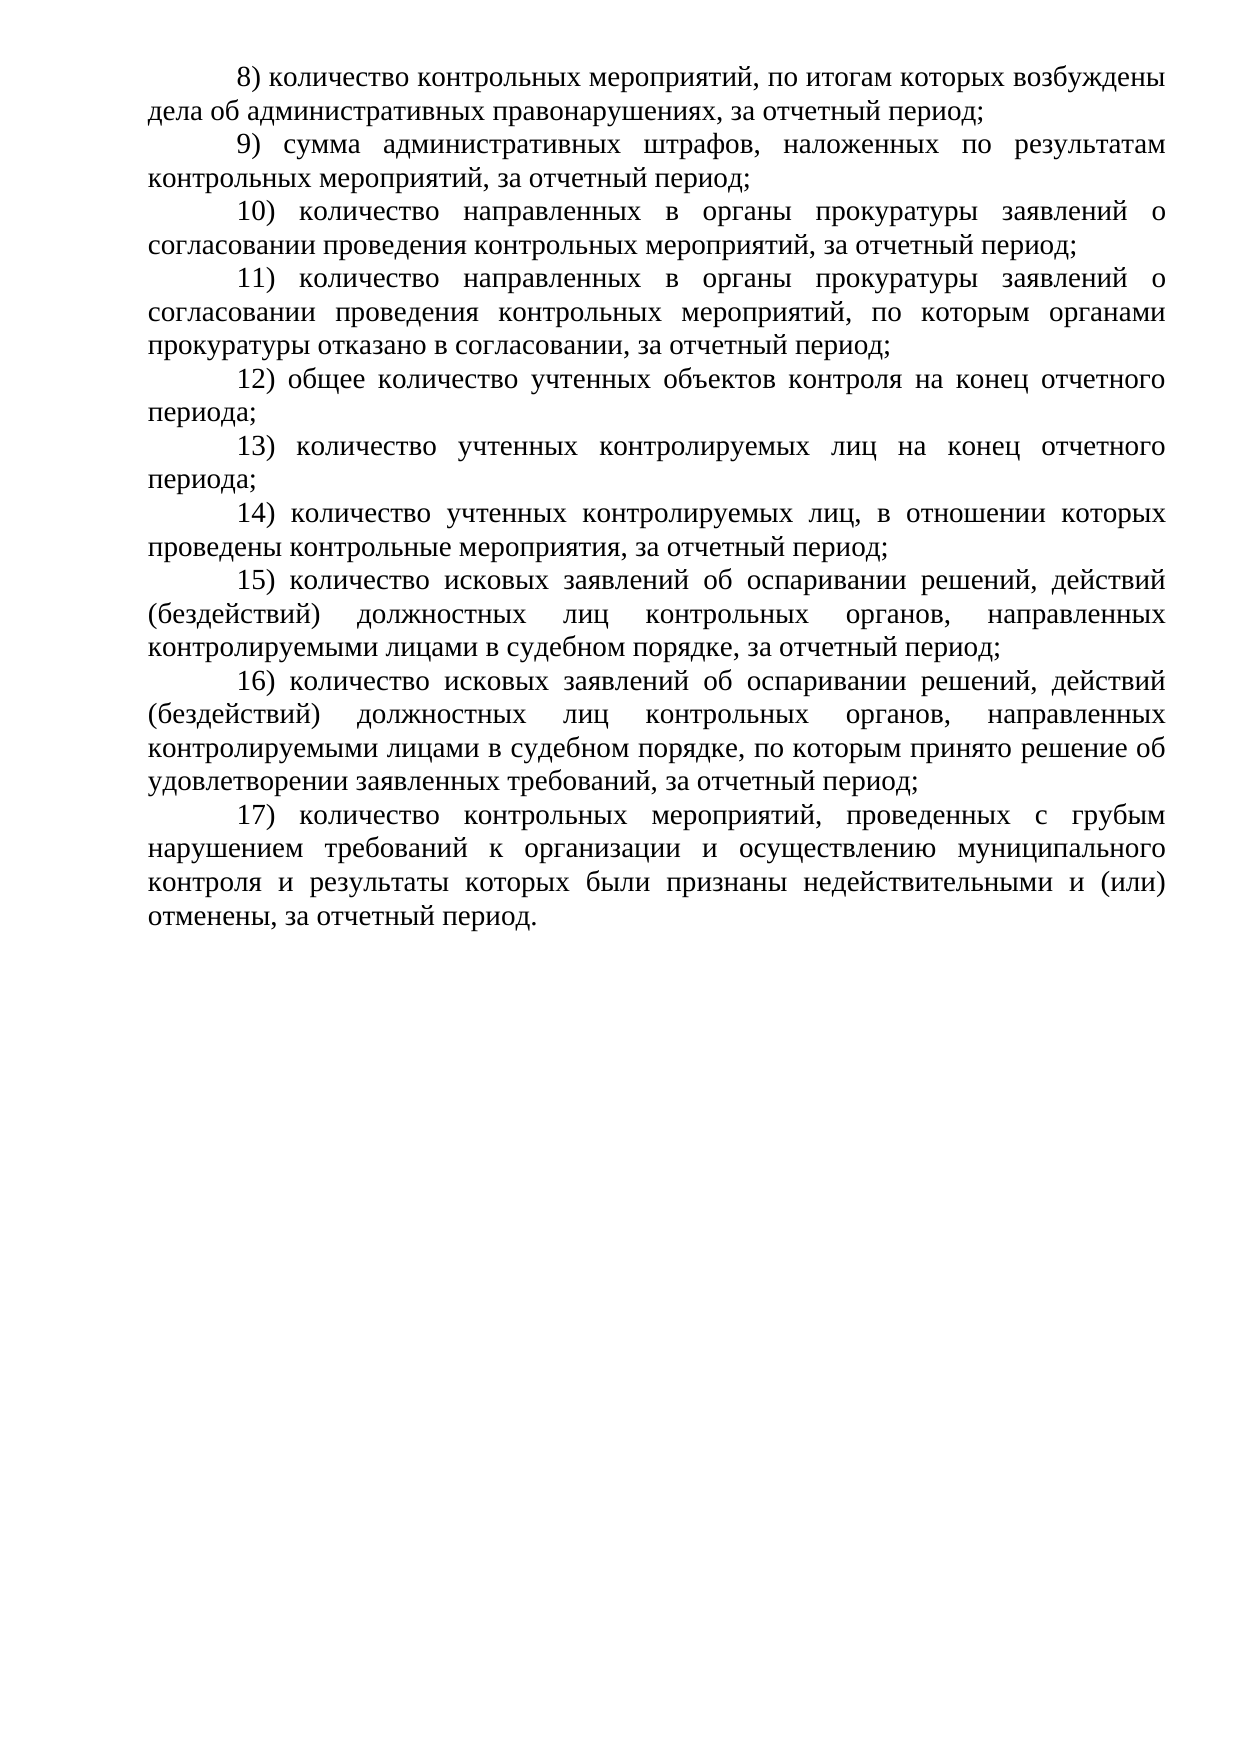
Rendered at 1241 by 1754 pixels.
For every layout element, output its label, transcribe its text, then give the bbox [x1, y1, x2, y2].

text 12) общее количество учтенных объектов контроля на конец отчетного периода; [148, 361, 1167, 428]
text 13) количество учтенных контролируемых лиц на конец отчетного периода; [148, 428, 1167, 495]
text 15) количество исковых заявлений об оспаривании решений, действий (бездействий) должностных лиц контрольных органов, направленных контролируемыми лицами в судебном порядке, за отчетный период; [148, 562, 1167, 663]
text 8) количество контрольных мероприятий, по итогам которых возбуждены дела об административных правонарушениях, за отчетный период; [148, 59, 1167, 126]
text 11) количество направленных в органы прокуратуры заявлений о согласовании проведения контрольных мероприятий, по которым органами прокуратуры отказано в согласовании, за отчетный период; [148, 260, 1167, 361]
text 14) количество учтенных контролируемых лиц, в отношении которых проведены контрольные мероприятия, за отчетный период; [148, 495, 1167, 562]
text 9) сумма административных штрафов, наложенных по результатам контрольных мероприятий, за отчетный период; [148, 126, 1167, 193]
text 17) количество контрольных мероприятий, проведенных с грубым нарушением требований к организации и осуществлению муниципального контроля и результаты которых были признаны недействительными и (или) отменены, за отчетный период. [148, 797, 1167, 931]
text 16) количество исковых заявлений об оспаривании решений, действий (бездействий) должностных лиц контрольных органов, направленных контролируемыми лицами в судебном порядке, по которым принято решение об удовлетворении заявленных требований, за отчетный период; [148, 663, 1167, 797]
text 10) количество направленных в органы прокуратуры заявлений о согласовании проведения контрольных мероприятий, за отчетный период; [148, 193, 1167, 260]
